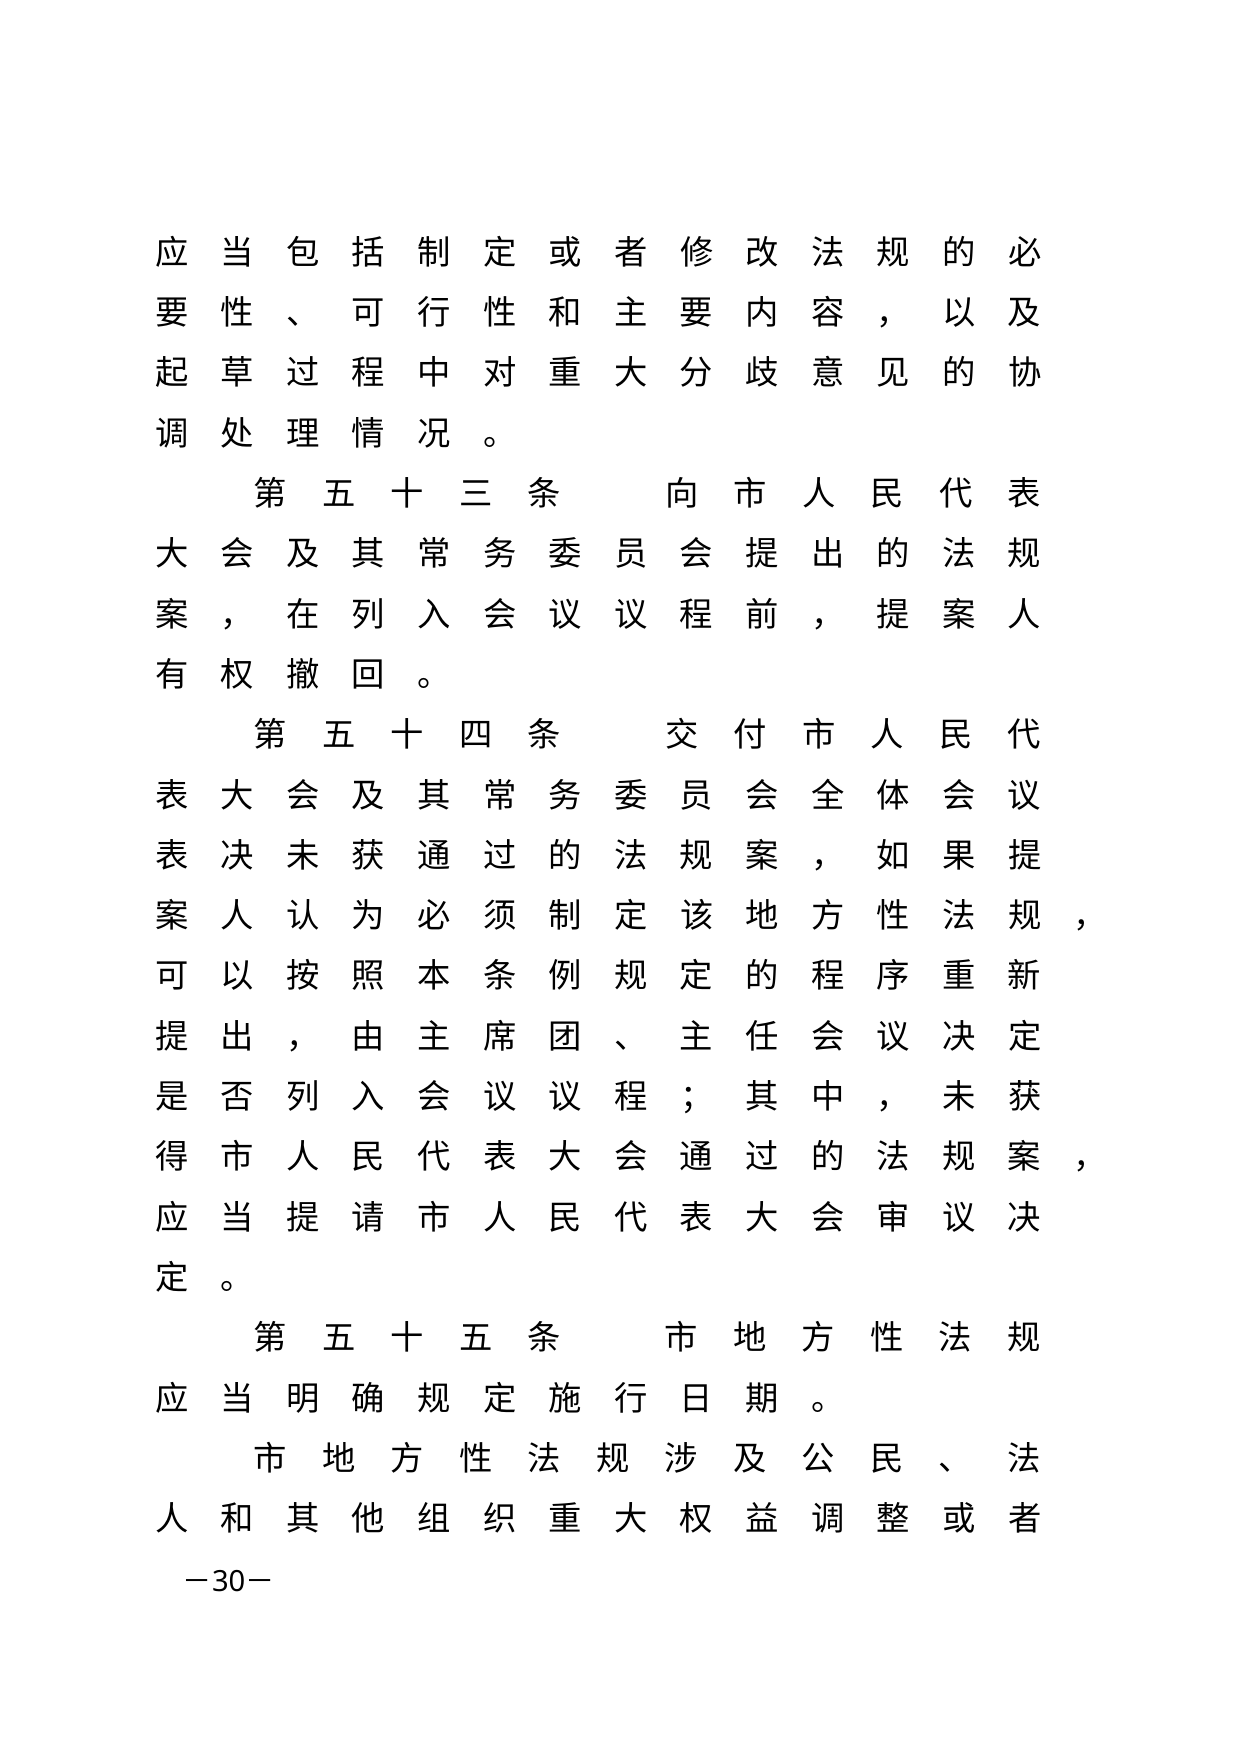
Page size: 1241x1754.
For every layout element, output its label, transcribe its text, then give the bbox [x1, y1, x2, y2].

text 第五十三条 向市人民代表大会及其常务委员会提出的法规案，在列入会议议程前，提案人有权撤回。 [155, 461, 1073, 702]
text 第五十二条 提出法规案，应当同时提出法规草案文本及其说明，并提供必要的参阅资料。修改法规的，还应当提交修改前后的对照文本。法规草案的说明应当包括制定或者修改法规的必要性、可行性和主要内容，以及起草过程中对重大分歧意见的协调处理情况。 [155, 219, 1073, 461]
text 第五十五条 市地方性法规应当明确规定施行日期。 [155, 1305, 1073, 1426]
text 市地方性法规涉及公民、法人和其他组织重大权益调整或者需要做必要实施准备工作的，从公布到施行的日期一般不少于三个月。 [155, 1426, 1073, 1546]
text 第五十四条 交付市人民代表大会及其常务委员会全体会议表决未获通过的法规案，如果提案人认为必须制定该地方性法规，可以按照本条例规定的程序重新提出，由主席团、主任会议决定是否列入会议议程；其中，未获得市人民代表大会通过的法规案，应当提请市人民代表大会审议决定。 [155, 702, 1073, 1305]
